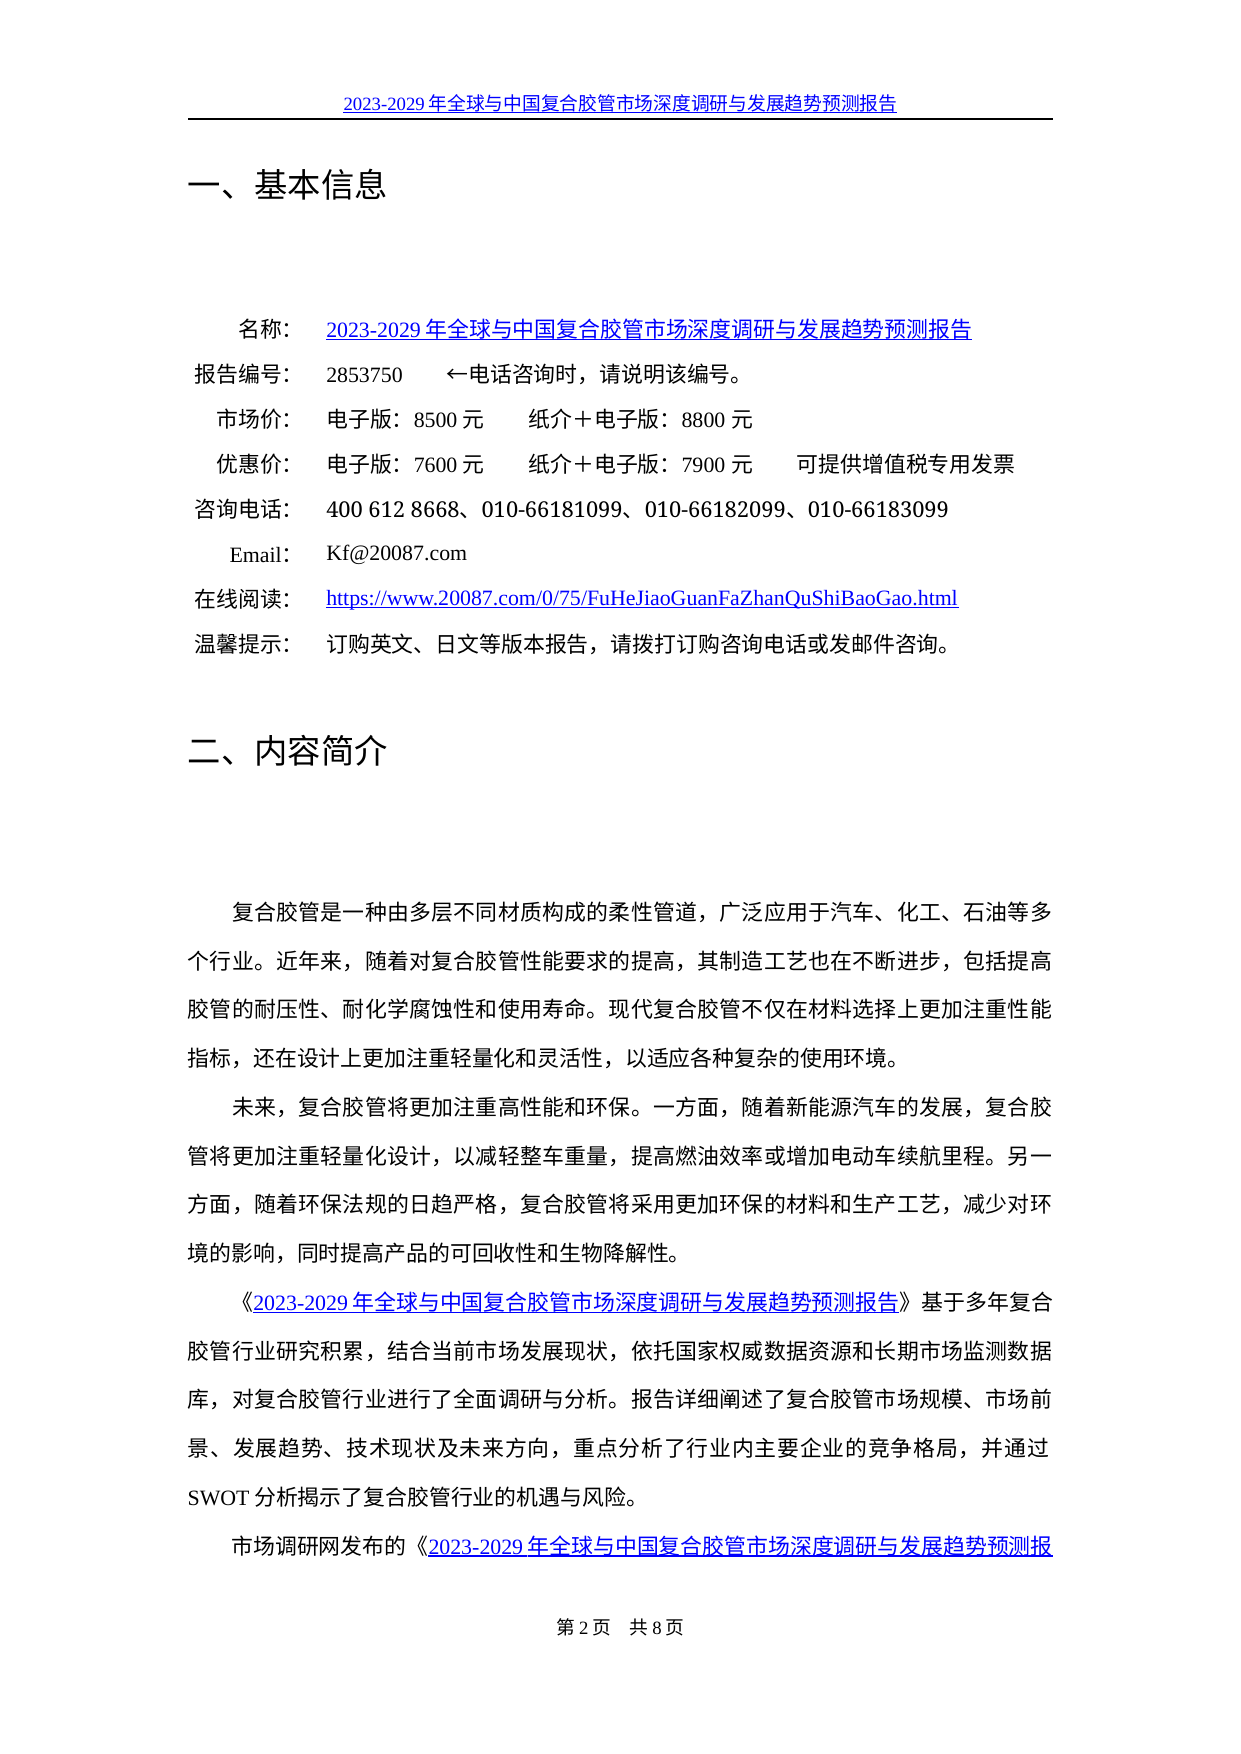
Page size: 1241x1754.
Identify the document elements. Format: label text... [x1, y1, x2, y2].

table_cell 温馨提示： [167, 627, 315, 672]
table_cell [315, 582, 1073, 627]
table_cell Kf@20087.com [315, 537, 1073, 582]
table_cell 优惠价： [167, 447, 315, 492]
table_cell 在线阅读： [167, 582, 315, 627]
table_cell Email： [167, 537, 315, 582]
table_cell 电子版：7600 元 纸介＋电子版：7900 元 可提供增值税专用发票 [315, 447, 1073, 492]
table_cell 电子版：8500 元 纸介＋电子版：8800 元 [315, 402, 1073, 447]
table_cell 400 612 8668、010-66181099、010-66182099、010-66183099 [315, 492, 1073, 537]
table_cell 报告编号： [167, 357, 315, 402]
table_cell 市场价： [167, 402, 315, 447]
table_cell 咨询电话： [167, 492, 315, 537]
title 二、内容简介 [187, 717, 1053, 782]
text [187, 894, 1053, 1561]
table_cell 2853750 ←电话咨询时，请说明该编号。 [315, 357, 1073, 402]
table_header 2023-2029年全球与中国复合胶管市场深度调研与发展趋势预测报告 [315, 312, 1073, 357]
table_header 名称： [167, 312, 315, 357]
table_cell 订购英文、日文等版本报告，请拨打订购咨询电话或发邮件咨询。 [315, 627, 1073, 672]
title 一、基本信息 [187, 150, 1053, 215]
